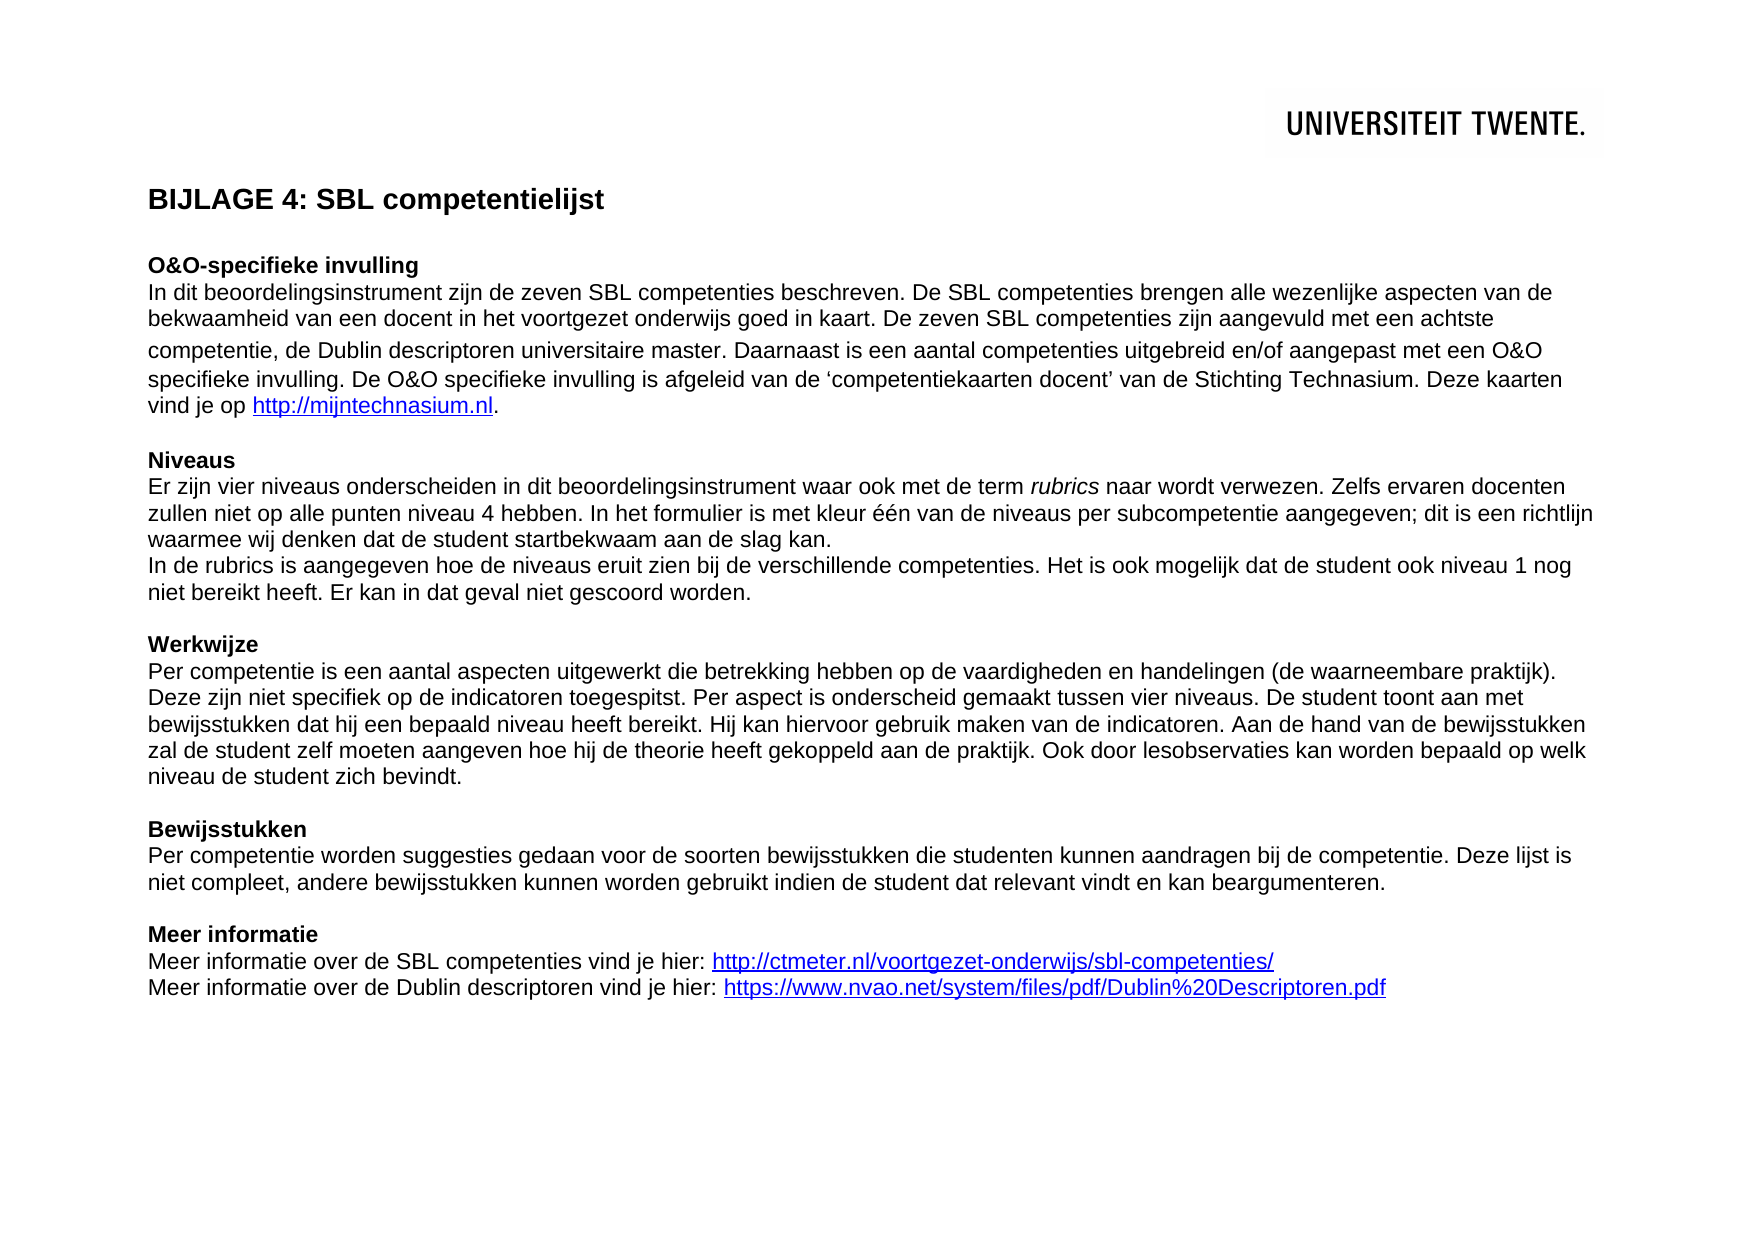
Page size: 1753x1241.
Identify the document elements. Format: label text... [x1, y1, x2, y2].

text Meer informatie over de Dublin descriptoren vind je hier: https://www.nvao.net/system/files/pdf/Dublin%20Descriptoren.pdf [148, 974, 1575, 1000]
text Werkwijze [148, 631, 1604, 658]
text O&O-specifieke invulling [148, 252, 1604, 279]
text Bewijsstukken [148, 816, 1604, 842]
text Er zijn vier niveaus onderscheiden in dit beoordelingsinstrument waar ook met de term rubrics naar wordt verwezen. Zelfs ervaren docenten zullen niet op alle punten niveau 4 hebben. In het formulier is met kleur één van de niveaus per subcompetentie aangegeven; dit is een richtlijn waarmee wij denken dat de student startbekwaam aan de slag kan. [148, 473, 1604, 552]
text In de rubrics is aangegeven hoe de niveaus eruit zien bij de verschillende competenties. Het is ook mogelijk dat de student ook niveau 1 nog niet bereikt heeft. Er kan in dat geval niet gescoord worden. [148, 552, 1604, 605]
text Meer informatie [148, 921, 1575, 948]
picture [1265, 88, 1605, 158]
subtitle BIJLAGE 4: SBL competentielijst [148, 182, 1604, 216]
text Meer informatie over de SBL competenties vind je hier: http://ctmeter.nl/voortgezet-onderwijs/sbl-competenties/ [148, 948, 1575, 974]
text Per competentie is een aantal aspecten uitgewerkt die betrekking hebben op de vaardigheden en handelingen (de waarneembare praktijk). Deze zijn niet specifiek op de indicatoren toegespitst. Per aspect is onderscheid gemaakt tussen vier niveaus. De student toont aan met bewijsstukken dat hij een bepaald niveau heeft bereikt. Hij kan hiervoor gebruik maken van de indicatoren. Aan de hand van de bewijsstukken zal de student zelf moeten aangeven hoe hij de theorie heeft gekoppeld aan de praktijk. Ook door lesobservaties kan worden bepaald op welk niveau de student zich bevindt. [148, 658, 1604, 789]
text In dit beoordelingsinstrument zijn de zeven SBL competenties beschreven. De SBL competenties brengen alle wezenlijke aspecten van de bekwaamheid van een docent in het voortgezet onderwijs goed in kaart. De zeven SBL competenties zijn aangevuld met een achtste competentie, de Dublin descriptoren universitaire master. Daarnaast is een aantal competenties uitgebreid en/of aangepast met een O&O specifieke invulling. De O&O specifieke invulling is afgeleid van de ‘competentiekaarten docent’ van de Stichting Technasium. Deze kaarten vind je op http://mijntechnasium.nl. [148, 279, 1604, 418]
text Niveaus [148, 447, 1604, 473]
text Per competentie worden suggesties gedaan voor de soorten bewijsstukken die studenten kunnen aandragen bij de competentie. Deze lijst is niet compleet, andere bewijsstukken kunnen worden gebruikt indien de student dat relevant vindt en kan beargumenteren. [148, 842, 1575, 895]
